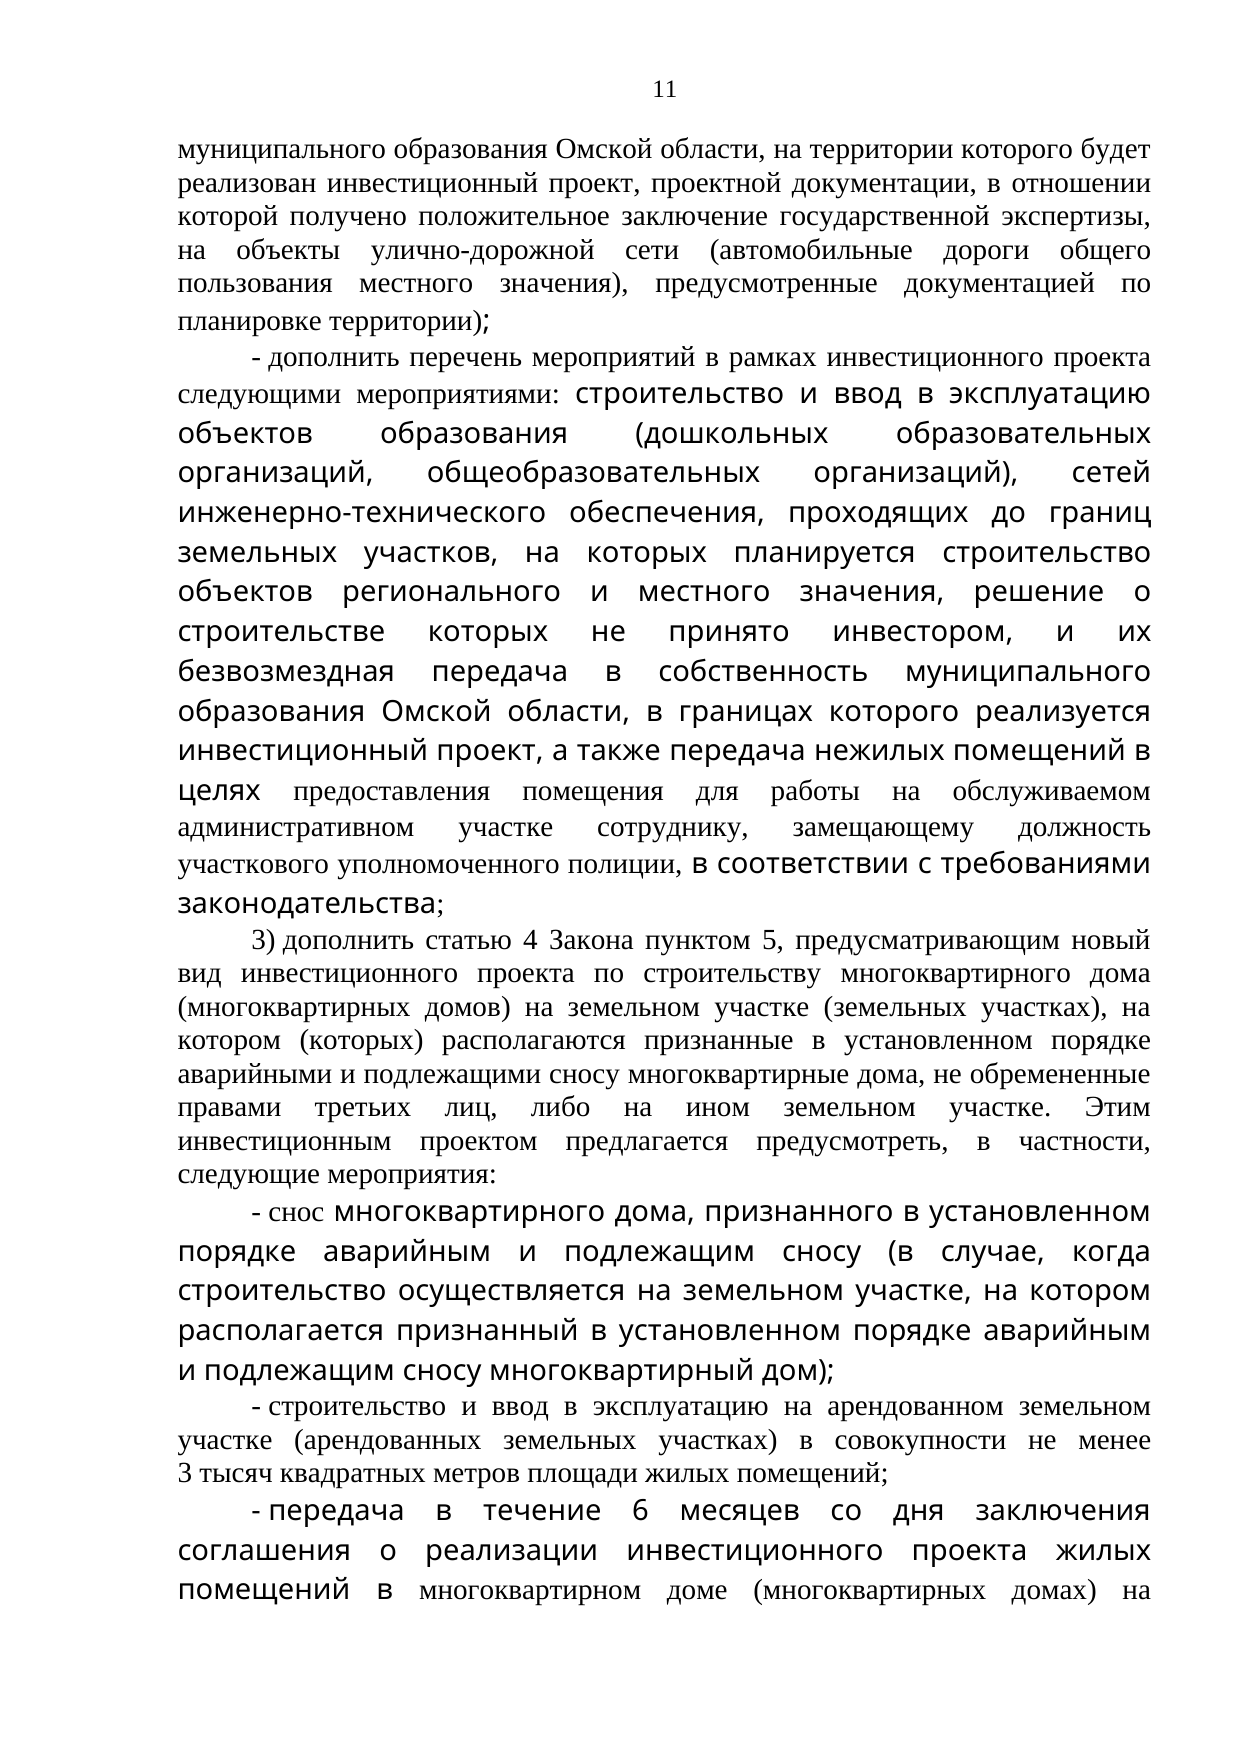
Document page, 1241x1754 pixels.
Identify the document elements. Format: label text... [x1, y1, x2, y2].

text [177, 131, 1152, 339]
text - снос многоквартирного дома, признанного в установленном порядке аварийным и подлежащим сносу (в случае, когда строительство осуществляется на земельном участке, на котором располагается признанный в установленном порядке аварийным и подлежащим сносу многоквартирный дом); [177, 1190, 1152, 1388]
text - строительство и ввод в эксплуатацию на арендованном земельном участке (арендованных земельных участках) в совокупности не менее 3 тысяч квадратных метров площади жилых помещений; [177, 1388, 1152, 1489]
text - дополнить перечень мероприятий в рамках инвестиционного проекта следующими мероприятиями: строительство и ввод в эксплуатацию объектов образования (дошкольных образовательных организаций, общеобразовательных организаций), сетей инженерно-технического обеспечения, проходящих до границ земельных участков, на которых планируется строительство объектов регионального и местного значения, решение о строительстве которых не принято инвестором, и их безвозмездная передача в собственность муниципального образования Омской области, в границах которого реализуется инвестиционный проект, а также передача нежилых помещений в целях предоставления помещения для работы на обслуживаемом административном участке сотруднику, замещающему должность участкового уполномоченного полиции, в соответствии с требованиями законодательства; [177, 339, 1152, 922]
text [177, 1489, 1152, 1608]
text 3) дополнить статью 4 Закона пунктом 5, предусматривающим новый вид инвестиционного проекта по строительству многоквартирного дома (многоквартирных домов) на земельном участке (земельных участках), на котором (которых) располагаются признанные в установленном порядке аварийными и подлежащими сносу многоквартирные дома, не обремененные правами третьих лиц, либо на ином земельном участке. Этим инвестиционным проектом предлагается предусмотреть, в частности, следующие мероприятия: [177, 922, 1152, 1190]
